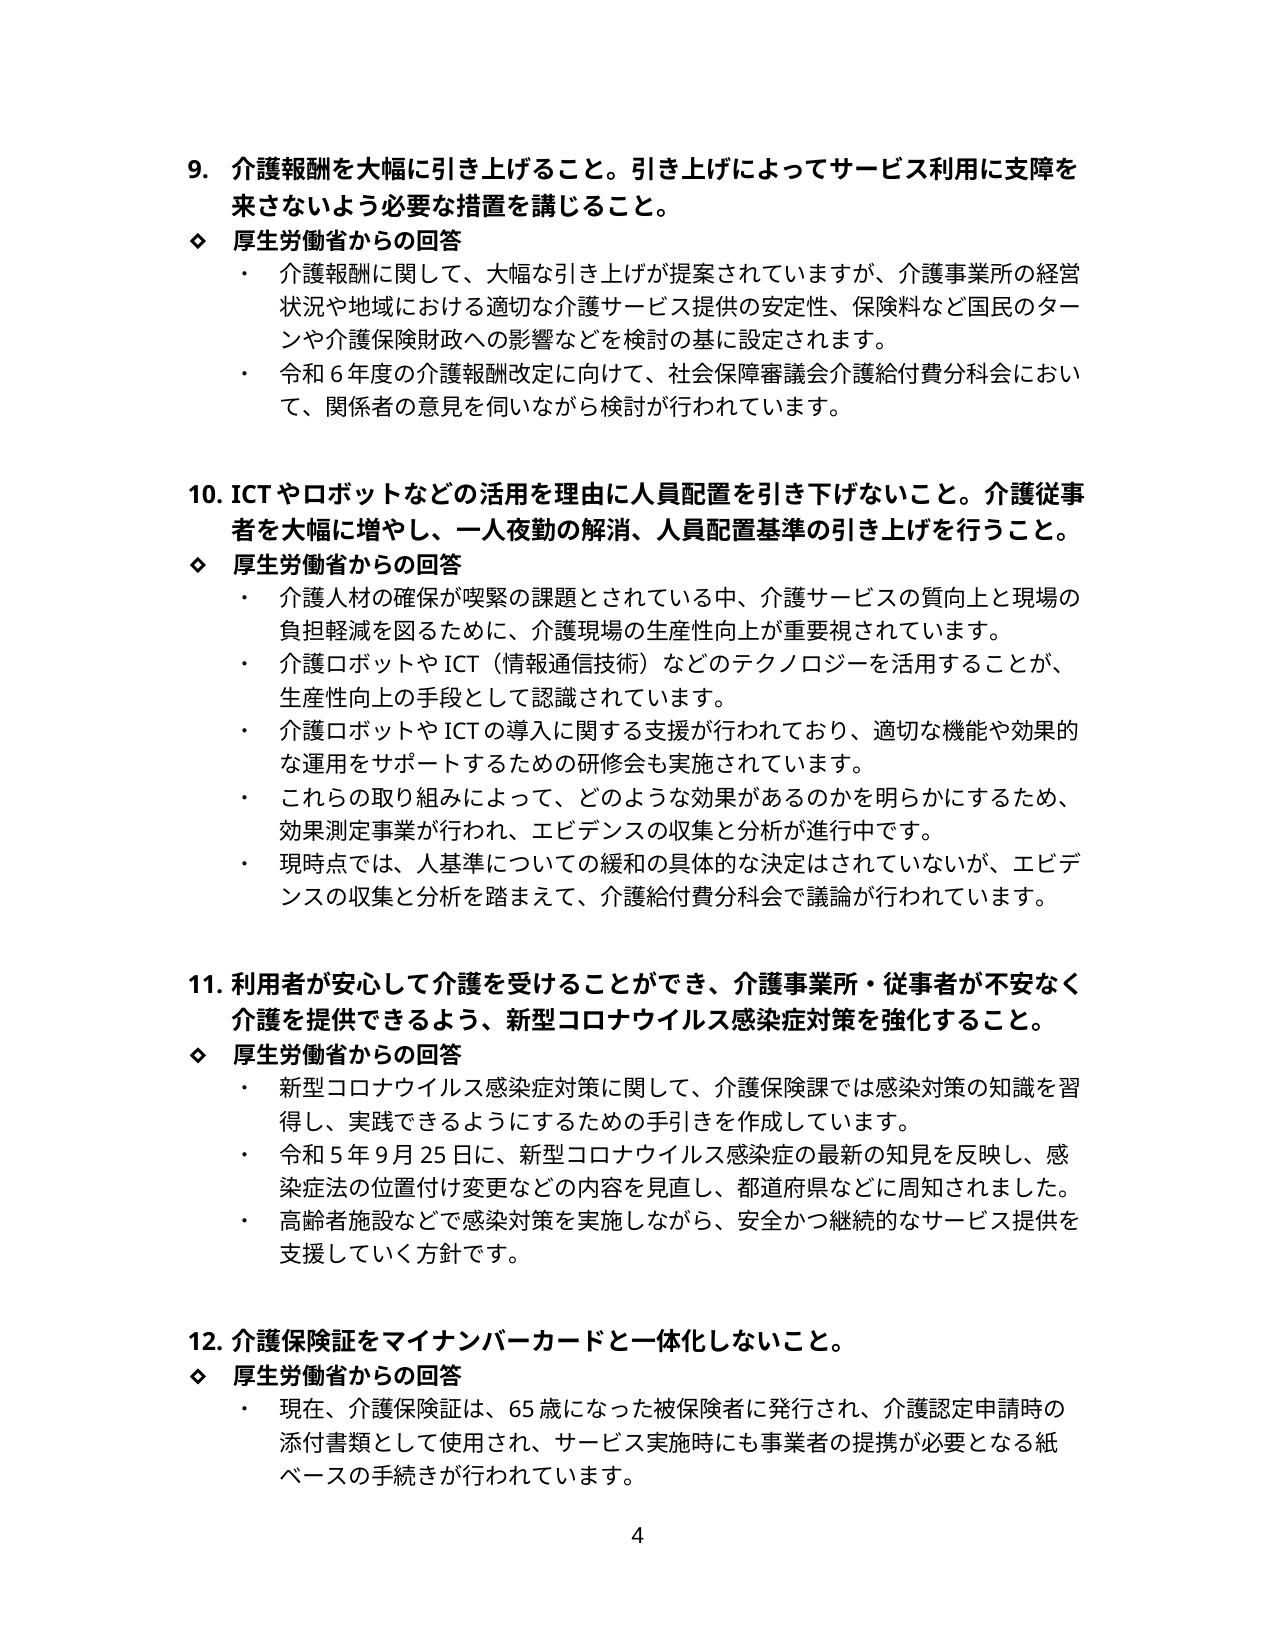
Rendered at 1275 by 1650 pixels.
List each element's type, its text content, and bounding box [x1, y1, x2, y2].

list 新型コロナウイルス感染症対策に関して、介護保険課では感染対策の知識を習得し、実践できるようにするための手引きを作成しています。 [233, 1070, 1087, 1137]
list 現時点では、人基準についての緩和の具体的な決定はされていないが、エビデンスの収集と分析を踏まえて、介護給付費分科会で議論が行われています。 [233, 846, 1087, 912]
list 令和5年9月25日に、新型コロナウイルス感染症の最新の知見を反映し、感染症法の位置付け変更などの内容を見直し、都道府県などに周知されました。 [233, 1137, 1087, 1203]
list 介護ロボットやICTの導入に関する支援が行われており、適切な機能や効果的な運用をサポートするための研修会も実施されています。 [233, 713, 1087, 779]
list 介護報酬を大幅に引き上げること。引き上げによってサービス利用に支障を来さないよう必要な措置を講じること。 [187, 150, 1087, 222]
list 介護ロボットやICT（情報通信技術）などのテクノロジーを活用することが、生産性向上の手段として認識されています。 [233, 646, 1087, 713]
list 令和6年度の介護報酬改定に向けて、社会保障審議会介護給付費分科会において、関係者の意見を伺いながら検討が行われています。 [233, 355, 1087, 422]
list 利用者が安心して介護を受けることができ、介護事業所・従事者が不安なく介護を提供できるよう、新型コロナウイルス感染症対策を強化すること。 [187, 964, 1087, 1037]
list 介護人材の確保が喫緊の課題とされている中、介護サービスの質向上と現場の負担軽減を図るために、介護現場の生産性向上が重要視されています。 [233, 580, 1087, 646]
list ICTやロボットなどの活用を理由に人員配置を引き下げないこと。介護従事者を大幅に増やし、一人夜勤の解消、人員配置基準の引き上げを行うこと。 [187, 474, 1087, 547]
list 高齢者施設などで感染対策を実施しながら、安全かつ継続的なサービス提供を支援していく方針です。 [233, 1203, 1087, 1269]
list 介護報酬に関して、大幅な引き上げが提案されていますが、介護事業所の経営状況や地域における適切な介護サービス提供の安定性、保険料など国民のターンや介護保険財政への影響などを検討の基に設定されます。 [233, 256, 1087, 355]
list 厚生労働省からの回答 [187, 1037, 1087, 1070]
list 厚生労働省からの回答 [187, 547, 1087, 580]
list 厚生労働省からの回答 [187, 222, 1087, 256]
list 介護保険証をマイナンバーカードと一体化しないこと。 [187, 1322, 1087, 1358]
list 厚生労働省からの回答 [187, 1358, 1087, 1391]
list 現在、介護保険証は、65歳になった被保険者に発行され、介護認定申請時の添付書類として使用され、サービス実施時にも事業者の提携が必要となる紙ベースの手続きが行われています。 [233, 1391, 1087, 1491]
list これらの取り組みによって、どのような効果があるのかを明らかにするため、効果測定事業が行われ、エビデンスの収集と分析が進行中です。 [233, 779, 1087, 846]
